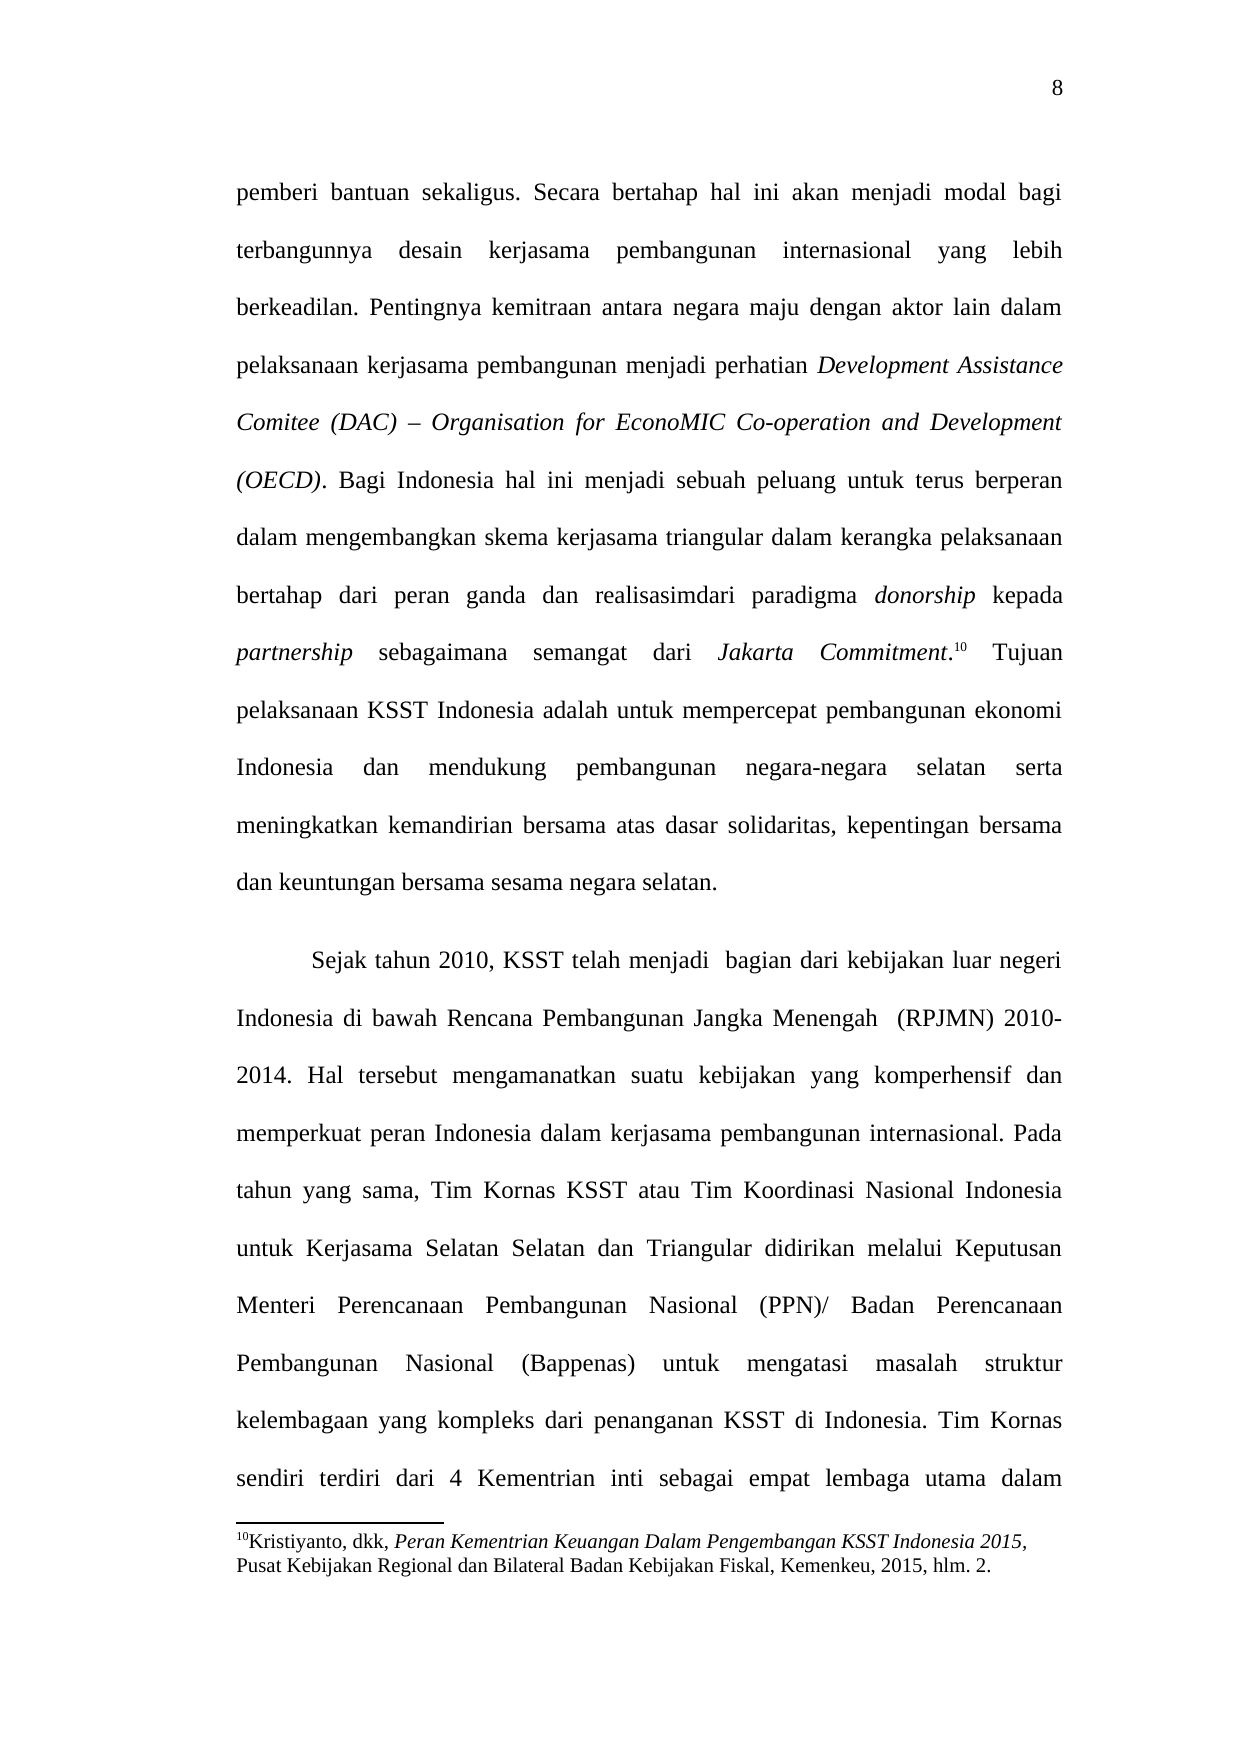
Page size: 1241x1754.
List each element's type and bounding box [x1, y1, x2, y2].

text [236, 946, 1063, 1492]
text [236, 177, 1063, 896]
